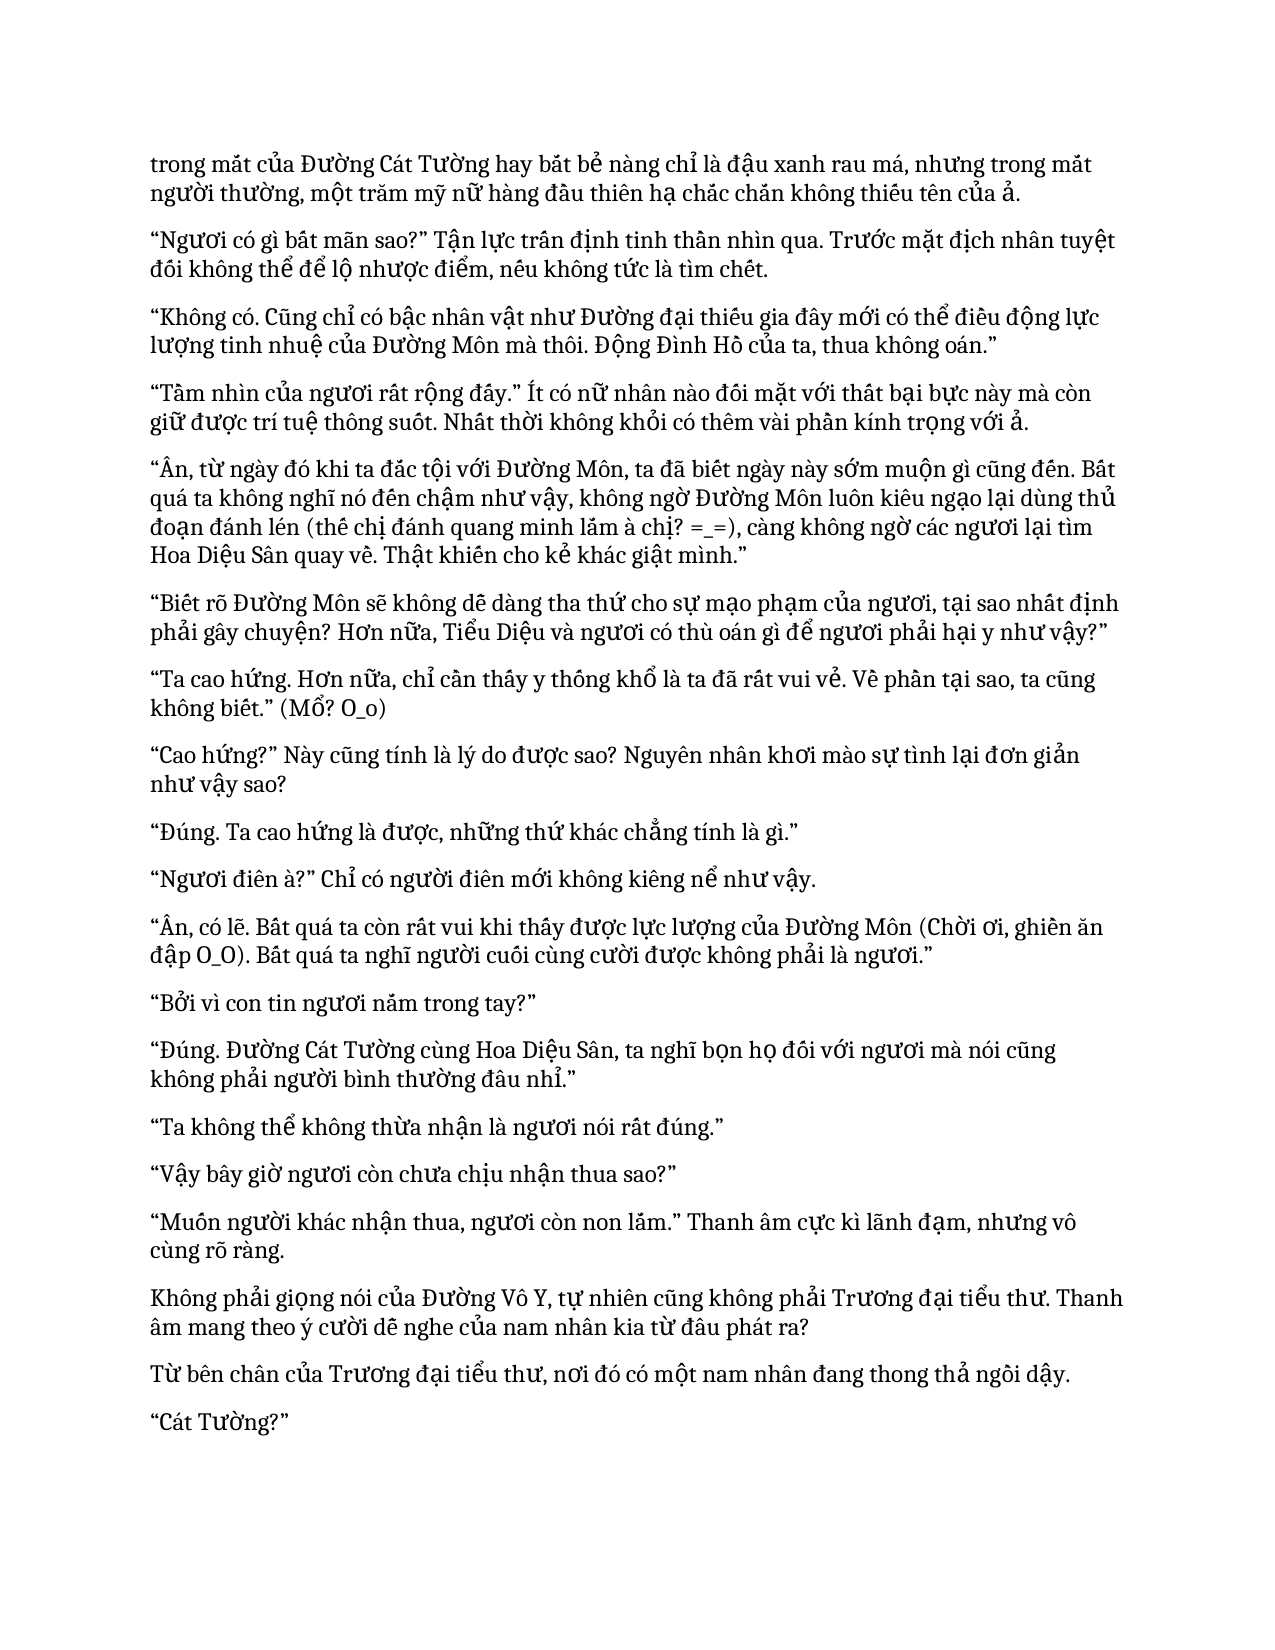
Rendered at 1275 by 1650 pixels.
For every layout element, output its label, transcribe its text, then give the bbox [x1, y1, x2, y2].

text “Bởi vì con tin ngươi nắm trong tay?” [150, 989, 1125, 1017]
text “Cao hứng?” Này cũng tính là lý do được sao? Nguyên nhân khơi mào sự tình lại đơn giản như vậy sao? [150, 741, 1125, 799]
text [150, 150, 1125, 207]
text “Tầm nhìn của ngươi rất rộng đấy.” Ít có nữ nhân nào đối mặt với thất bại bực này mà còn giữ được trí tuệ thông suốt. Nhất thời không khỏi có thêm vài phần kính trọng với ả. [150, 379, 1125, 436]
text “Đúng. Ta cao hứng là được, những thứ khác chẳng tính là gì.” [150, 817, 1125, 846]
text “Muốn người khác nhận thua, ngươi còn non lắm.” Thanh âm cực kì lãnh đạm, nhưng vô cùng rõ ràng. [150, 1207, 1125, 1265]
text “Đúng. Đường Cát Tường cùng Hoa Diệu Sân, ta nghĩ bọn họ đối với ngươi mà nói cũng không phải người bình thường đâu nhỉ.” [150, 1036, 1125, 1094]
text “Ân, từ ngày đó khi ta đắc tội với Đường Môn, ta đã biết ngày này sớm muộn gì cũng đến. Bất quá ta không nghĩ nó đến chậm như vậy, không ngờ Đường Môn luôn kiêu ngạo lại dùng thủ đoạn đánh lén (thế chị đánh quang minh lắm à chị? =_=), càng không ngờ các ngươi lại tìm Hoa Diệu Sân quay về. Thật khiến cho kẻ khác giật mình.” [150, 455, 1125, 570]
text “Cát Tường?” [150, 1407, 1125, 1436]
text “Ngươi có gì bất mãn sao?” Tận lực trấn định tinh thần nhìn qua. Trước mặt địch nhân tuyệt đối không thể để lộ nhược điểm, nếu không tức là tìm chết. [150, 226, 1125, 284]
text “Ta không thể không thừa nhận là ngươi nói rất đúng.” [150, 1112, 1125, 1141]
text “Ngươi điên à?” Chỉ có người điên mới không kiêng nể như vậy. [150, 865, 1125, 894]
text “Ân, có lẽ. Bất quá ta còn rất vui khi thấy được lực lượng của Đường Môn (Chời ơi, ghiền ăn đập O_O). Bất quá ta nghĩ người cuối cùng cười được không phải là ngươi.” [150, 912, 1125, 970]
text “Ta cao hứng. Hơn nữa, chỉ cần thấy y thống khổ là ta đã rất vui vẻ. Về phần tại sao, ta cũng không biết.” (Mổ? O_o) [150, 665, 1125, 722]
text Không phải giọng nói của Đường Vô Y, tự nhiên cũng không phải Trương đại tiểu thư. Thanh âm mang theo ý cười dễ nghe của nam nhân kia từ đâu phát ra? [150, 1284, 1125, 1341]
text “Vậy bây giờ ngươi còn chưa chịu nhận thua sao?” [150, 1160, 1125, 1189]
text “Không có. Cũng chỉ có bậc nhân vật như Đường đại thiếu gia đây mới có thể điều động lực lượng tinh nhuệ của Đường Môn mà thôi. Động Đình Hồ của ta, thua không oán.” [150, 302, 1125, 360]
text Từ bên chân của Trương đại tiểu thư, nơi đó có một nam nhân đang thong thả ngồi dậy. [150, 1360, 1125, 1389]
text “Biết rõ Đường Môn sẽ không dễ dàng tha thứ cho sự mạo phạm của ngươi, tại sao nhất định phải gây chuyện? Hơn nữa, Tiểu Diệu và ngươi có thù oán gì để ngươi phải hại y như vậy?” [150, 589, 1125, 646]
